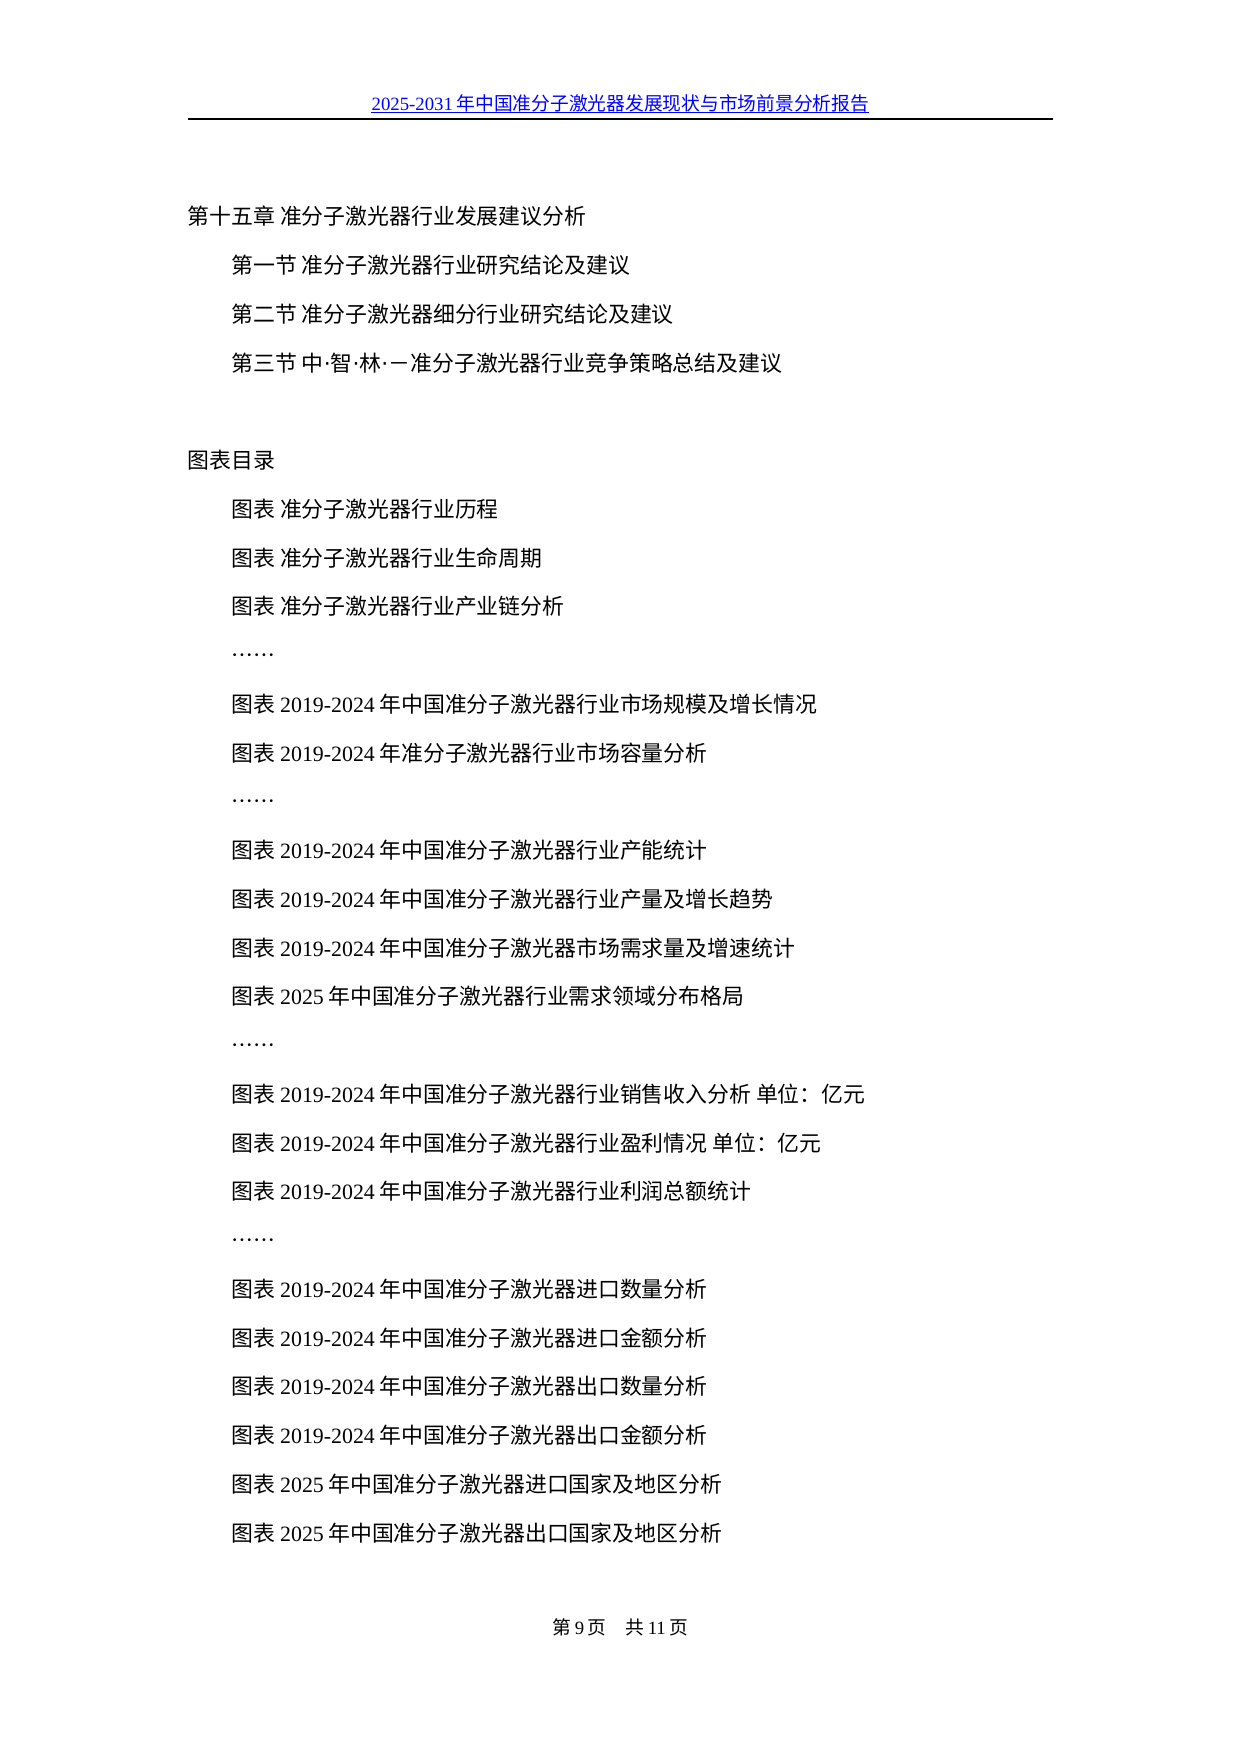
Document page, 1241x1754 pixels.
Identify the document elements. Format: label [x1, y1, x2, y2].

text [187, 150, 1053, 1548]
